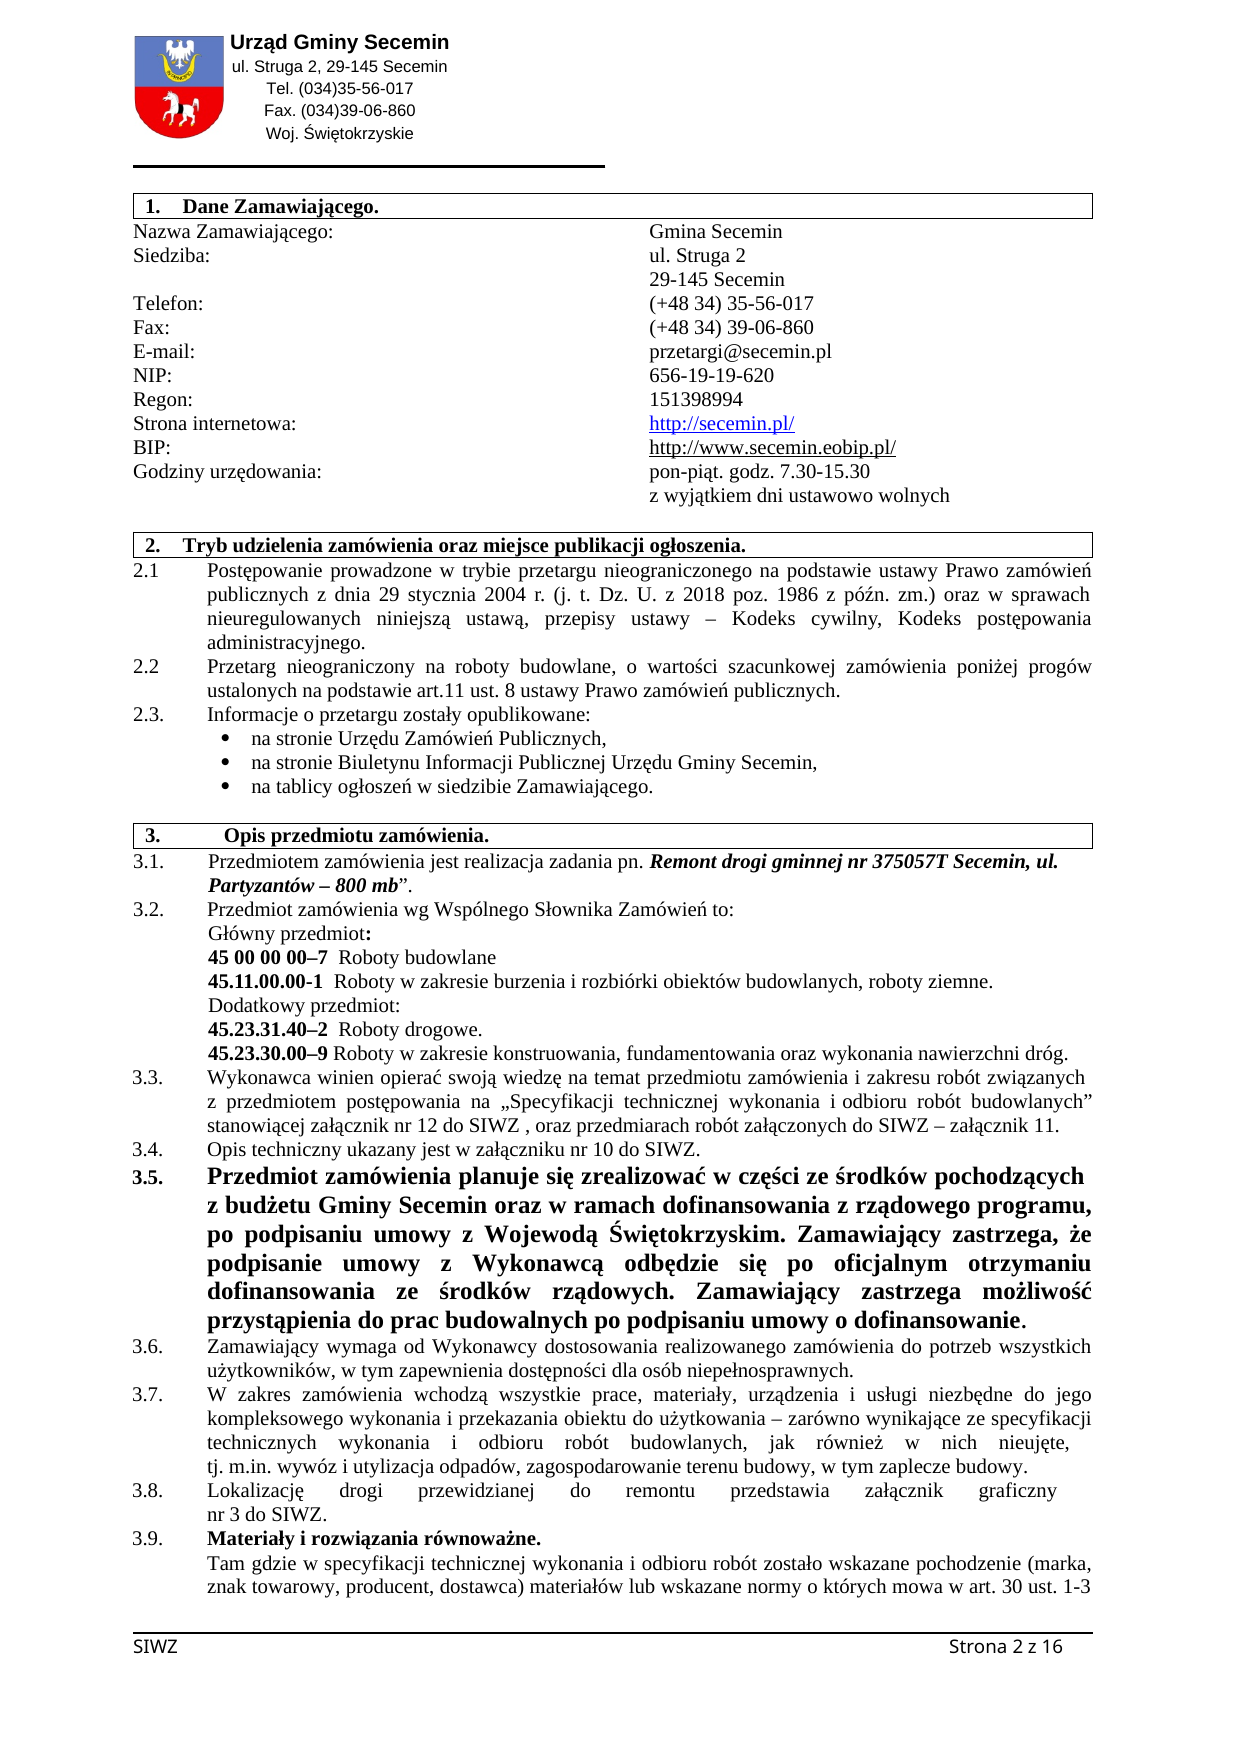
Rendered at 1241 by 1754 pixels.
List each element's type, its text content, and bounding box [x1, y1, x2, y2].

text NIP: 656-19-19-620 [133, 363, 1093, 387]
list na stronie Biuletynu Informacji Publicznej Urzędu Gminy Secemin, [222, 750, 1093, 774]
text Strona internetowa: http://secemin.pl/ [133, 411, 1093, 435]
list 45 00 00 00–7 Roboty budowlane [208, 945, 1093, 969]
list W zakres zamówienia wchodzą wszystkie prace, materiały, urządzenia i usługi niezbędne do jego kompleksowego wykonania i przekazania obiektu do użytkowania – zarówno wynikające ze specyfikacji technicznych wykonania i odbioru robót budowlanych, jak również w nich nieujęte, tj. m.in. wywóz i utylizacja odpadów, zagospodarowanie terenu budowy, w tym zaplecze budowy. [132, 1382, 1093, 1478]
list 45.23.30.00–9 Roboty w zakresie konstruowania, fundamentowania oraz wykonania nawierzchni dróg. [208, 1041, 1101, 1065]
table_header Dane Zamawiającego. [134, 194, 1092, 218]
text Nazwa Zamawiającego: Gmina Secemin [133, 219, 1093, 243]
text 29-145 Secemin [133, 267, 1093, 291]
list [207, 1550, 1093, 1598]
text Siedziba: ul. Struga 2 [133, 243, 1093, 267]
picture [132, 34, 223, 138]
list Zamawiający wymaga od Wykonawcy dostosowania realizowanego zamówienia do potrzeb wszystkich użytkowników, w tym zapewnienia dostępności dla osób niepełnosprawnych. [132, 1334, 1093, 1382]
table_header Opis przedmiotu zamówienia. [134, 824, 1092, 847]
list Przetarg nieograniczony na roboty budowlane, o wartości szacunkowej zamówienia poniżej progów ustalonych na podstawie art.11 ust. 8 ustawy Prawo zamówień publicznych. [133, 654, 1093, 702]
list Opis techniczny ukazany jest w załączniku nr 10 do SIWZ. [132, 1137, 1093, 1161]
text Telefon: (+48 34) 35-56-017 [133, 291, 1093, 315]
text Godziny urzędowania: pon-piąt. godz. 7.30-15.30 [133, 459, 1093, 483]
list na stronie Urzędu Zamówień Publicznych, [222, 726, 1093, 750]
list Przedmiotem zamówienia jest realizacja zadania pn. Remont drogi gminnej nr 375057T Secemin, ul. Partyzantów – 800 mb”. [133, 849, 1093, 897]
text BIP: http://www.secemin.eobip.pl/ [133, 435, 1093, 459]
list Lokalizację drogi przewidzianej do remontu przedstawia załącznik graficzny nr 3 do SIWZ. [132, 1478, 1093, 1526]
table_header Tryb udzielenia zamówienia oraz miejsce publikacji ogłoszenia. [134, 533, 1092, 557]
list 45.11.00.00-1 Roboty w zakresie burzenia i rozbiórki obiektów budowlanych, roboty ziemne. Dodatkowy przedmiot: [208, 969, 1093, 1017]
text E-mail: przetargi@secemin.pl [133, 339, 1093, 363]
list Wykonawca winien opierać swoją wiedzę na temat przedmiotu zamówienia i zakresu robót związanych z przedmiotem postępowania na „Specyfikacji technicznej wykonania i odbioru robót budowlanych” stanowiącej załącznik nr 12 do SIWZ , oraz przedmiarach robót załączonych do SIWZ – załącznik 11. [132, 1065, 1093, 1137]
text Fax: (+48 34) 39-06-860 [133, 315, 1093, 339]
text Regon: 151398994 [133, 387, 1093, 411]
list Postępowanie prowadzone w trybie przetargu nieograniczonego na podstawie ustawy Prawo zamówień publicznych z dnia 29 stycznia 2004 r. (j. t. Dz. U. z 2018 poz. 1986 z późn. zm.) oraz w sprawach nieuregulowanych niniejszą ustawą, przepisy ustawy – Kodeks cywilny, Kodeks postępowania administracyjnego. [133, 558, 1093, 654]
list Materiały i rozwiązania równoważne. [132, 1526, 1093, 1550]
list Informacje o przetargu zostały opublikowane: [133, 702, 1093, 726]
text z wyjątkiem dni ustawowo wolnych [133, 483, 1093, 507]
list na tablicy ogłoszeń w siedzibie Zamawiającego. [222, 774, 1093, 798]
list Główny przedmiot: [208, 921, 1093, 945]
list Przedmiot zamówienia wg Wspólnego Słownika Zamówień to: [133, 897, 1093, 921]
list 45.23.31.40–2 Roboty drogowe. [208, 1017, 1093, 1041]
list Przedmiot zamówienia planuje się zrealizować w części ze środków pochodzących z budżetu Gminy Secemin oraz w ramach dofinansowania z rządowego programu, po podpisaniu umowy z Wojewodą Świętokrzyskim. Zamawiający zastrzega, że podpisanie umowy z Wykonawcą odbędzie się po oficjalnym otrzymaniu dofinansowania ze środków rządowych. Zamawiający zastrzega możliwość przystąpienia do prac budowalnych po podpisaniu umowy o dofinansowanie. [132, 1161, 1093, 1334]
